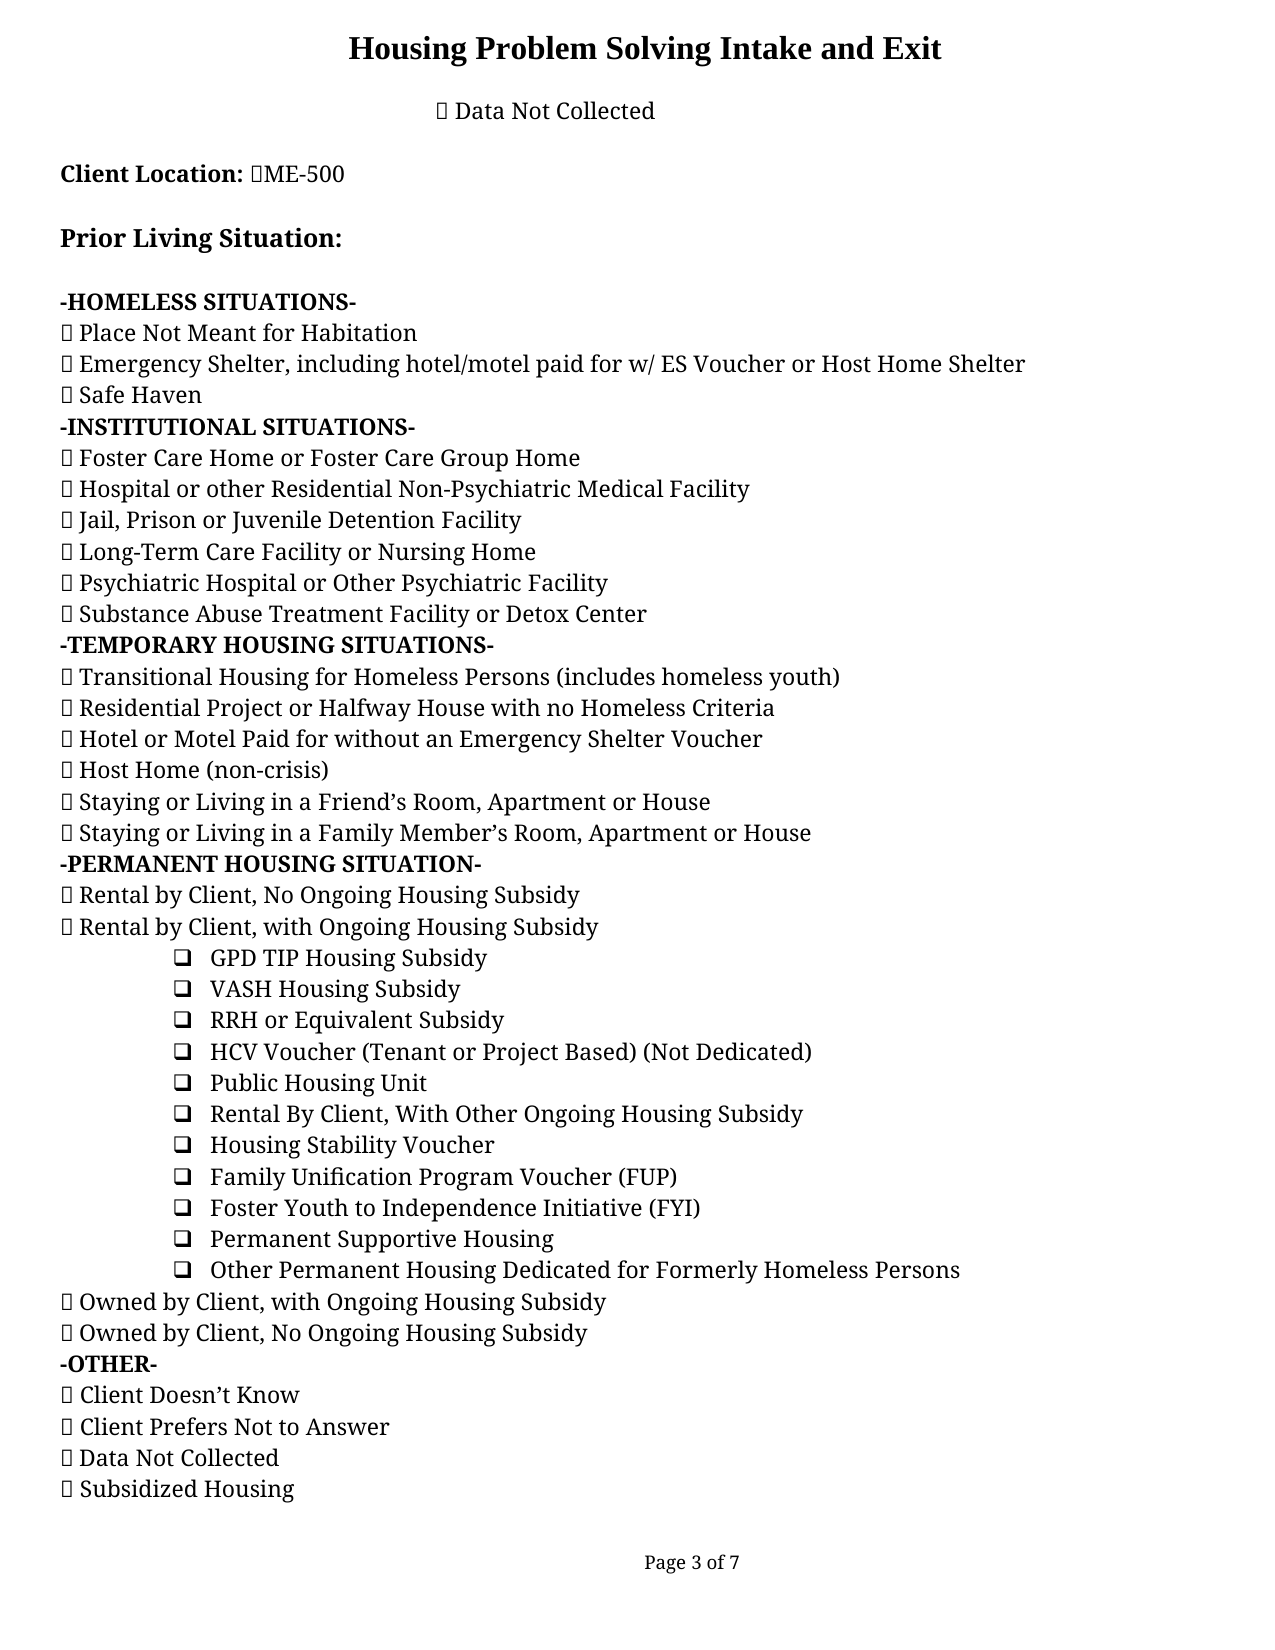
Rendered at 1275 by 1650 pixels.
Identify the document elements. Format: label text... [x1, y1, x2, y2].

text  Owned by Client, No Ongoing Housing Subsidy [60, 1317, 1230, 1348]
text  Rental by Client, No Ongoing Housing Subsidy [60, 879, 1230, 911]
text  Substance Abuse Treatment Facility or Detox Center [60, 598, 1230, 629]
list GPD TIP Housing Subsidy [172, 942, 1230, 973]
text  Hospital or other Residential Non-Psychiatric Medical Facility [60, 473, 1230, 504]
text  Host Home (non-crisis) [60, 754, 1230, 786]
list Housing Stability Voucher [172, 1129, 1230, 1161]
text  Transitional Housing for Homeless Persons (includes homeless youth) [60, 661, 1230, 692]
text  Data Not Collected [60, 1442, 1230, 1473]
text  Owned by Client, with Ongoing Housing Subsidy [60, 1286, 1230, 1317]
text  Emergency Shelter, including hotel/motel paid for w/ ES Voucher or Host Home Shelter [60, 348, 1230, 379]
text  Client Doesn’t Know [60, 1379, 1230, 1411]
text  Staying or Living in a Family Member’s Room, Apartment or House [60, 817, 1230, 848]
text  Residential Project or Halfway House with no Homeless Criteria [60, 692, 1230, 723]
text  Foster Care Home or Foster Care Group Home [60, 442, 1230, 473]
list Permanent Supportive Housing [172, 1223, 1230, 1254]
text -INSTITUTIONAL SITUATIONS- [60, 411, 1230, 442]
list Family Unification Program Voucher (FUP) [172, 1161, 1230, 1192]
text  Rental by Client, with Ongoing Housing Subsidy [60, 911, 1230, 942]
text  Safe Haven [60, 379, 1230, 411]
text Prior Living Situation: [60, 220, 1230, 254]
text  Long-Term Care Facility or Nursing Home [60, 536, 1230, 567]
text -PERMANENT HOUSING SITUATION- [60, 848, 1230, 879]
text  Data Not Collected [360, 95, 1230, 126]
text -OTHER- [60, 1348, 1230, 1379]
text  Psychiatric Hospital or Other Psychiatric Facility [60, 567, 1230, 598]
list Rental By Client, With Other Ongoing Housing Subsidy [172, 1098, 1230, 1129]
text  Subsidized Housing [60, 1473, 1230, 1504]
text  Staying or Living in a Friend’s Room, Apartment or House [60, 786, 1230, 817]
list Other Permanent Housing Dedicated for Formerly Homeless Persons [172, 1254, 1230, 1286]
list Public Housing Unit [172, 1067, 1230, 1098]
text -HOMELESS SITUATIONS- [60, 286, 1230, 317]
text  Client Prefers Not to Answer [60, 1411, 1230, 1442]
text  Place Not Meant for Habitation [60, 317, 1230, 348]
text  Hotel or Motel Paid for without an Emergency Shelter Voucher [60, 723, 1230, 754]
text Client Location: ME-500 [60, 158, 1230, 189]
text -TEMPORARY HOUSING SITUATIONS- [60, 629, 1230, 661]
list RRH or Equivalent Subsidy [172, 1004, 1230, 1036]
text  Jail, Prison or Juvenile Detention Facility [60, 504, 1230, 536]
list VASH Housing Subsidy [172, 973, 1230, 1004]
list HCV Voucher (Tenant or Project Based) (Not Dedicated) [172, 1036, 1230, 1067]
list Foster Youth to Independence Initiative (FYI) [172, 1192, 1230, 1223]
